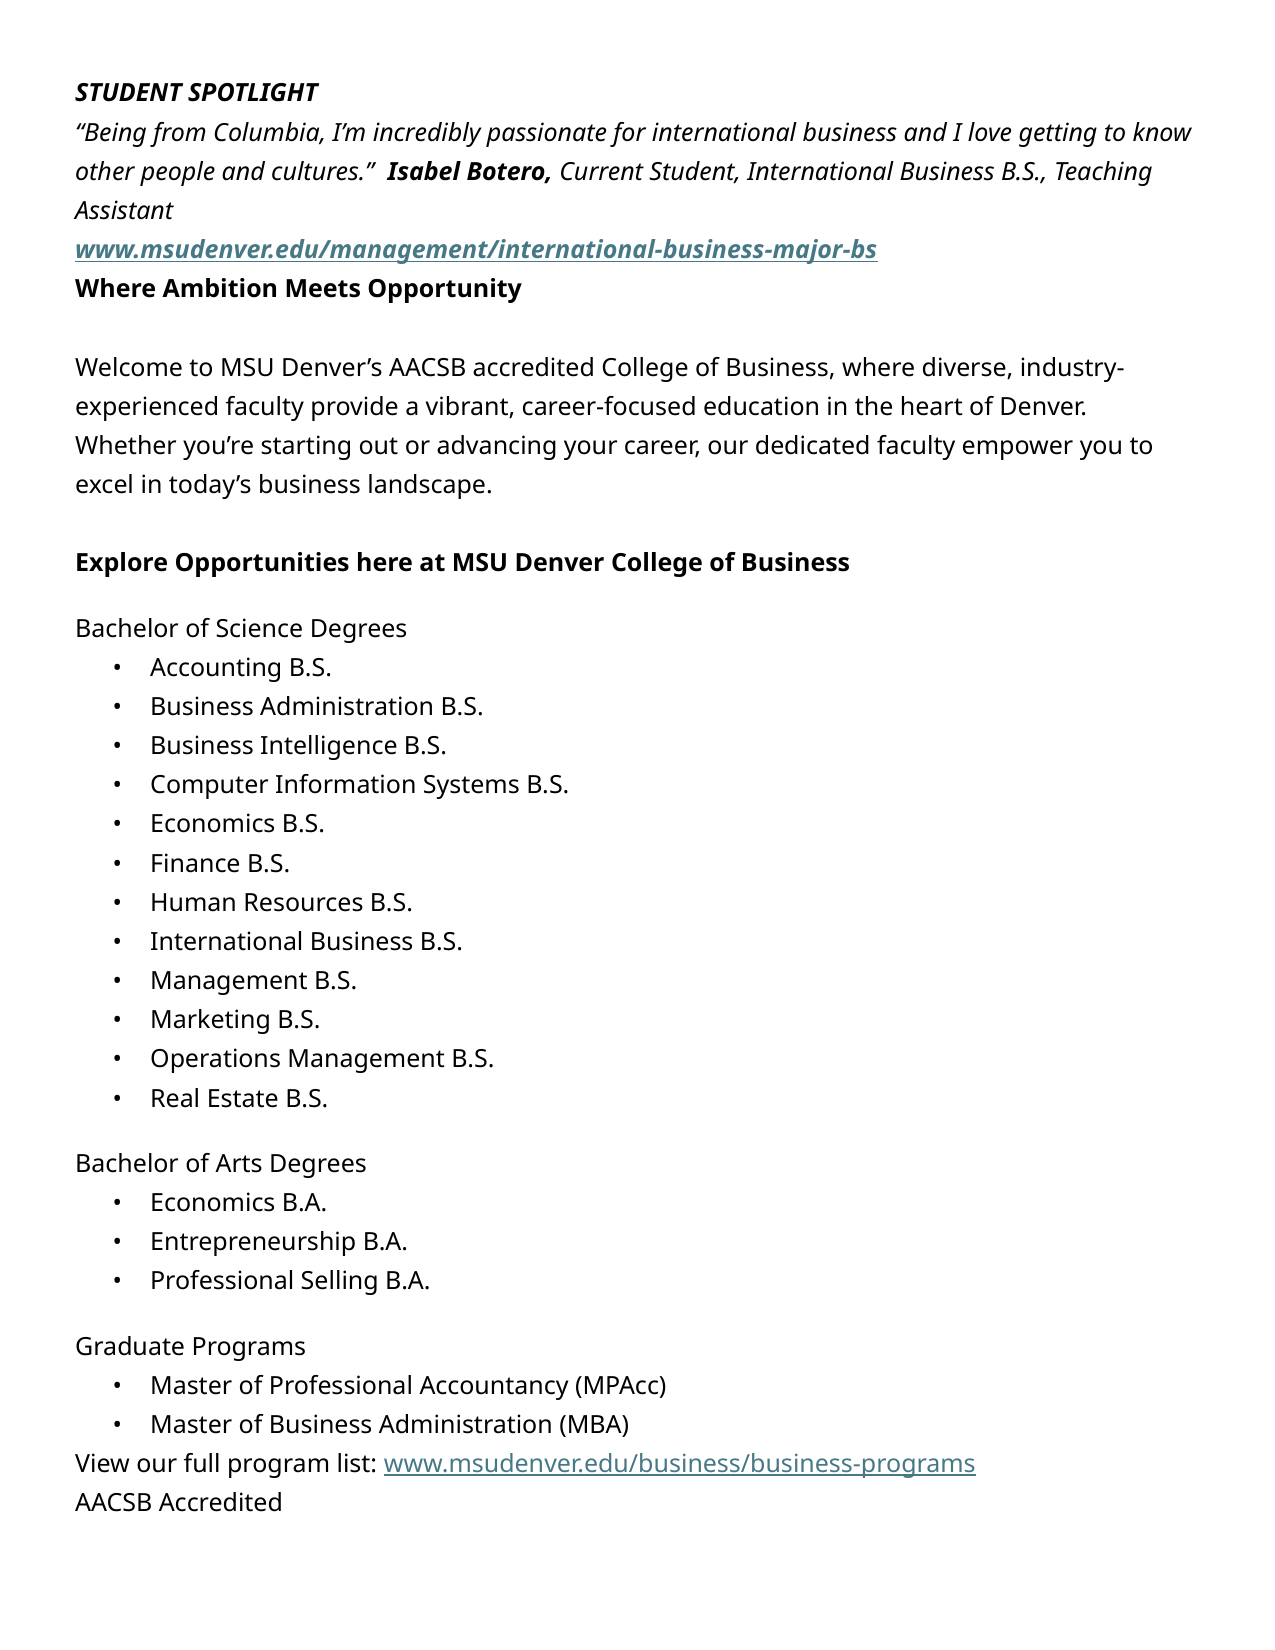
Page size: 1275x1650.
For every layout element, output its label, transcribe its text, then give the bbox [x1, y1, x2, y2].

text Graduate Programs [75, 1328, 1200, 1362]
list Human Resources B.S. [112, 884, 1200, 918]
text Where Ambition Meets Opportunity [75, 271, 1200, 305]
list International Business B.S. [112, 923, 1200, 958]
text View our full program list: www.msudenver.edu/business/business-programs [75, 1446, 1200, 1480]
text Whether you’re starting out or advancing your career, our dedicated faculty empower you to excel in today’s business landscape. [75, 427, 1200, 501]
list Master of Professional Accountancy (MPAcc) [112, 1367, 1200, 1401]
list Management B.S. [112, 963, 1200, 997]
text AACSB Accredited [75, 1485, 1200, 1519]
list Business Administration B.S. [112, 688, 1200, 723]
list Master of Business Administration (MBA) [112, 1406, 1200, 1441]
list Computer Information Systems B.S. [112, 767, 1200, 801]
list Entrepreneurship B.A. [112, 1224, 1200, 1258]
list Economics B.S. [112, 806, 1200, 840]
text Explore Opportunities here at MSU Denver College of Business [75, 545, 1200, 579]
text STUDENT SPOTLIGHT [75, 75, 1200, 109]
text www.msudenver.edu/management/international-business-major-bs [75, 232, 1200, 266]
list Real Estate B.S. [112, 1080, 1200, 1114]
list Professional Selling B.A. [112, 1263, 1200, 1297]
list Business Intelligence B.S. [112, 728, 1200, 762]
text Welcome to MSU Denver’s AACSB accredited College of Business, where diverse, industry-experienced faculty provide a vibrant, career-focused education in the heart of Denver. [75, 349, 1200, 422]
text “Being from Columbia, I’m incredibly passionate for international business and I love getting to know other people and cultures.” Isabel Botero, Current Student, International Business B.S., Teaching Assistant [75, 114, 1200, 227]
list Marketing B.S. [112, 1002, 1200, 1036]
list Economics B.A. [112, 1184, 1200, 1219]
list Operations Management B.S. [112, 1041, 1200, 1075]
list Finance B.S. [112, 845, 1200, 879]
list Accounting B.S. [112, 649, 1200, 683]
text Bachelor of Science Degrees [75, 610, 1200, 644]
text Bachelor of Arts Degrees [75, 1145, 1200, 1179]
